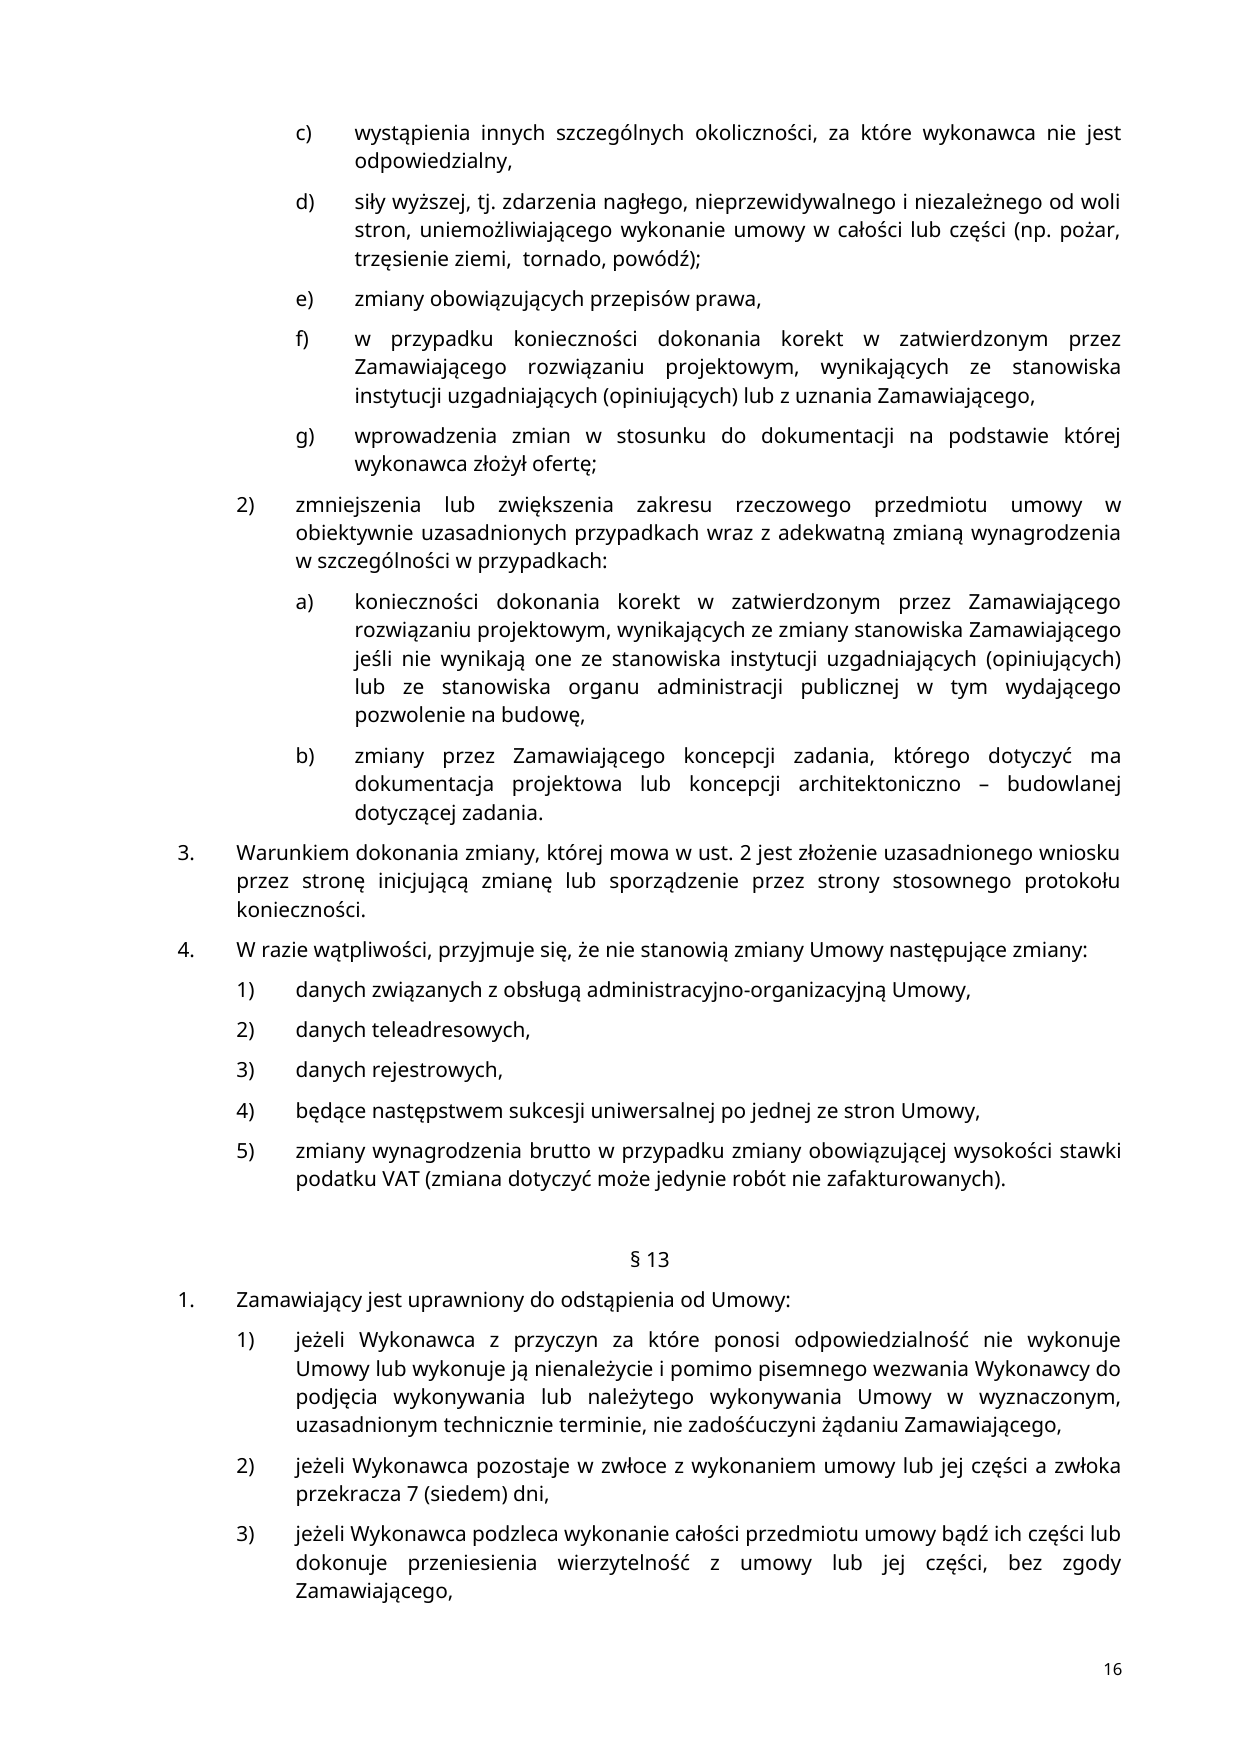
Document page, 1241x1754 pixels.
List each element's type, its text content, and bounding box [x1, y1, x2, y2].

list wprowadzenia zmian w stosunku do dokumentacji na podstawie której wykonawca złożył ofertę; [295, 421, 1122, 478]
list w przypadku konieczności dokonania korekt w zatwierdzonym przez Zamawiającego rozwiązaniu projektowym, wynikających ze stanowiska instytucji uzgadniających (opiniujących) lub z uznania Zamawiającego, [295, 324, 1122, 409]
list zmiany obowiązujących przepisów prawa, [295, 284, 1122, 312]
list konieczności dokonania korekt w zatwierdzonym przez Zamawiającego rozwiązaniu projektowym, wynikających ze zmiany stanowiska Zamawiającego jeśli nie wynikają one ze stanowiska instytucji uzgadniających (opiniujących) lub ze stanowiska organu administracji publicznej w tym wydającego pozwolenie na budowę, [295, 587, 1122, 729]
list jeżeli Wykonawca pozostaje w zwłoce z wykonaniem umowy lub jej części a zwłoka przekracza 7 (siedem) dni, [236, 1451, 1122, 1508]
list jeżeli Wykonawca podzleca wykonanie całości przedmiotu umowy bądź ich części lub dokonuje przeniesienia wierzytelność z umowy lub jej części, bez zgody Zamawiającego, [236, 1519, 1122, 1605]
text § 13 [177, 1245, 1122, 1273]
list wystąpienia innych szczególnych okoliczności, za które wykonawca nie jest odpowiedzialny, [295, 118, 1122, 175]
list Zamawiający jest uprawniony do odstąpienia od Umowy: [177, 1285, 1122, 1313]
list danych teleadresowych, [236, 1015, 1122, 1044]
list zmiany przez Zamawiającego koncepcji zadania, którego dotyczyć ma dokumentacja projektowa lub koncepcji architektoniczno – budowlanej dotyczącej zadania. [295, 741, 1122, 826]
list danych związanych z obsługą administracyjno-organizacyjną Umowy, [236, 975, 1122, 1004]
list siły wyższej, tj. zdarzenia nagłego, nieprzewidywalnego i niezależnego od woli stron, uniemożliwiającego wykonanie umowy w całości lub części (np. pożar, trzęsienie ziemi, tornado, powódź); [295, 187, 1122, 272]
list Warunkiem dokonania zmiany, której mowa w ust. 2 jest złożenie uzasadnionego wniosku przez stronę inicjującą zmianę lub sporządzenie przez strony stosownego protokołu konieczności. [177, 838, 1122, 923]
list jeżeli Wykonawca z przyczyn za które ponosi odpowiedzialność nie wykonuje Umowy lub wykonuje ją nienależycie i pomimo pisemnego wezwania Wykonawcy do podjęcia wykonywania lub należytego wykonywania Umowy w wyznaczonym, uzasadnionym technicznie terminie, nie zadośćuczyni żądaniu Zamawiającego, [236, 1325, 1122, 1439]
list będące następstwem sukcesji uniwersalnej po jednej ze stron Umowy, [236, 1096, 1122, 1124]
list zmniejszenia lub zwiększenia zakresu rzeczowego przedmiotu umowy w obiektywnie uzasadnionych przypadkach wraz z adekwatną zmianą wynagrodzenia w szczególności w przypadkach: [236, 490, 1122, 575]
list zmiany wynagrodzenia brutto w przypadku zmiany obowiązującej wysokości stawki podatku VAT (zmiana dotyczyć może jedynie robót nie zafakturowanych). [236, 1136, 1122, 1193]
list danych rejestrowych, [236, 1056, 1122, 1084]
list W razie wątpliwości, przyjmuje się, że nie stanowią zmiany Umowy następujące zmiany: [177, 935, 1122, 963]
